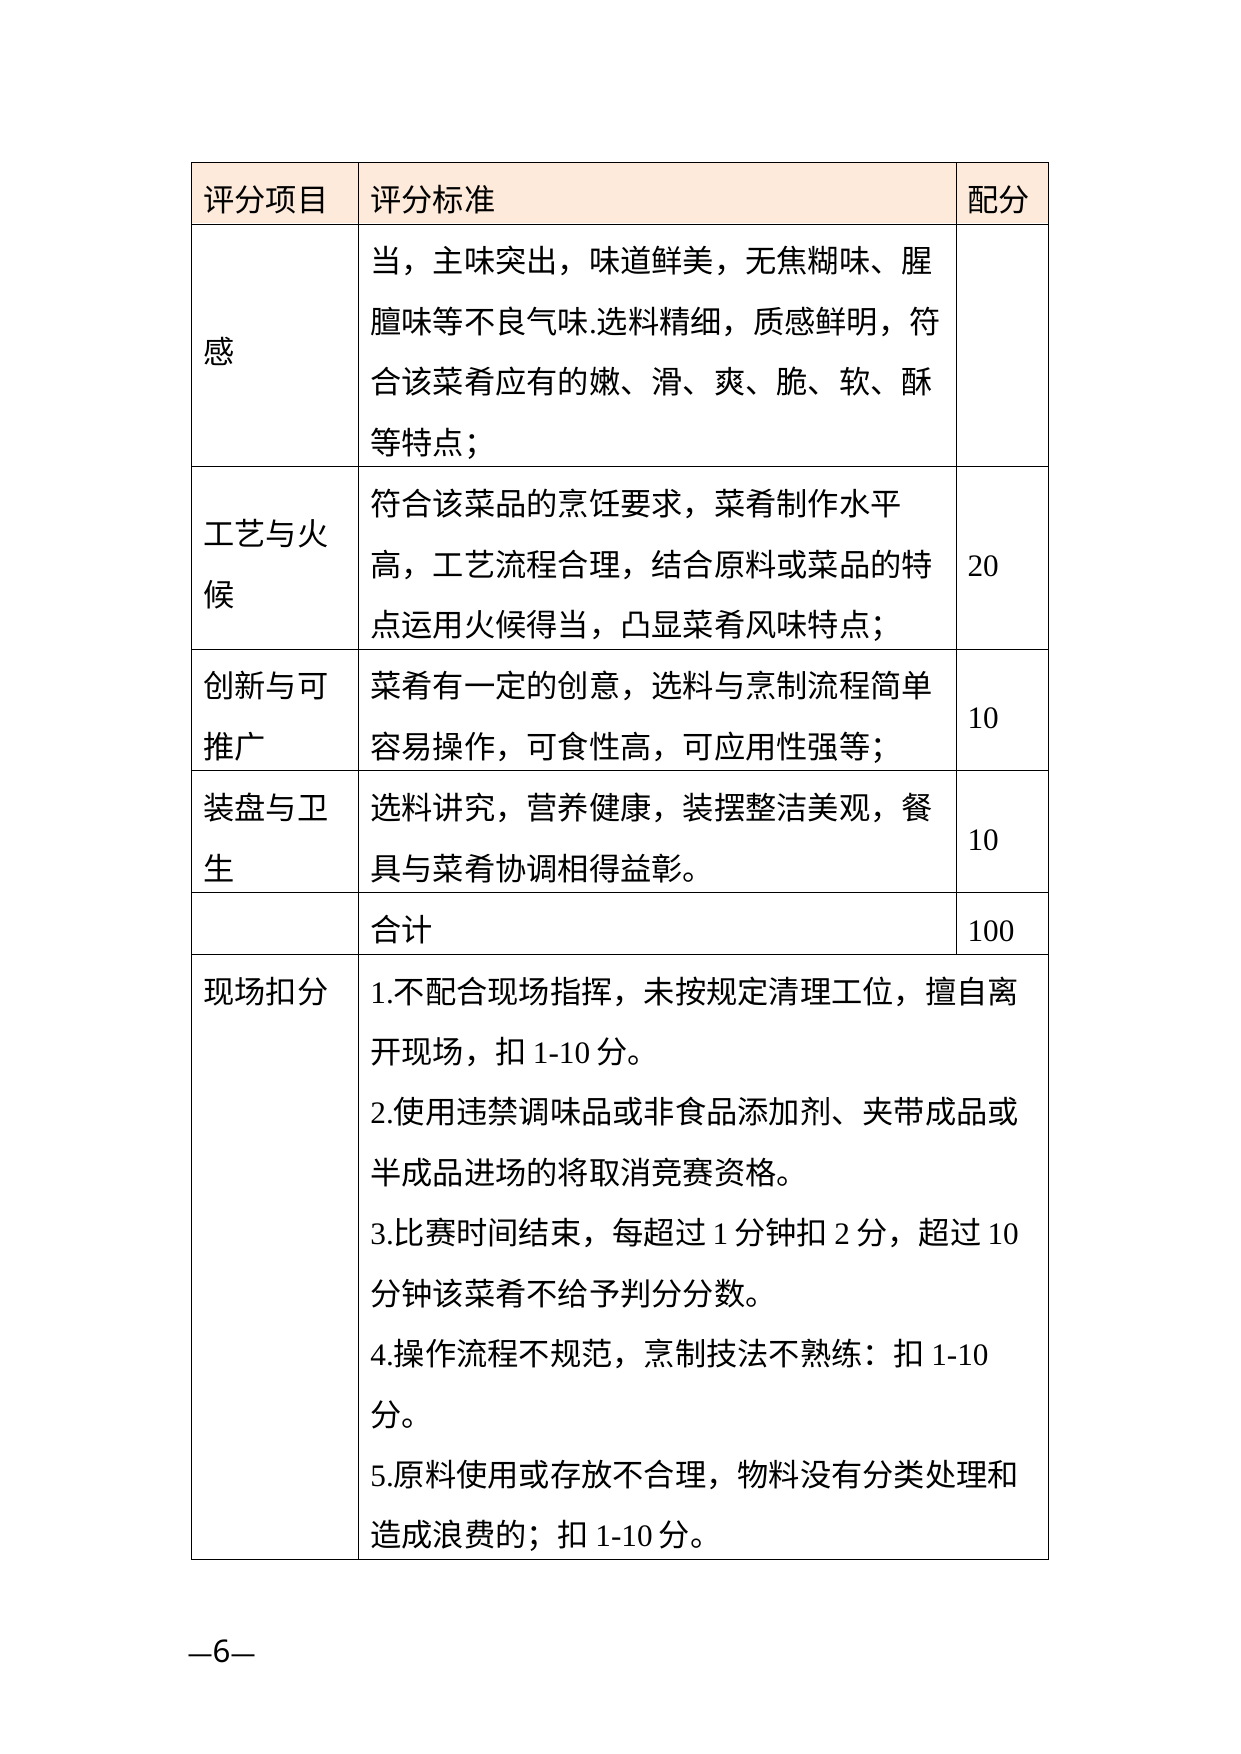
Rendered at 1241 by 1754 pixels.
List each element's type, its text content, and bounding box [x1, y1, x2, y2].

table_cell 10 [957, 771, 1048, 892]
table_cell 选料讲究，营养健康，装摆整洁美观，餐具与菜肴协调相得益彰。 [359, 771, 956, 892]
table_cell 10 [957, 650, 1048, 770]
table_cell 30 [957, 225, 1048, 466]
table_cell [359, 955, 1048, 1559]
table_cell 符合该菜品的烹饪要求，菜肴制作水平高，工艺流程合理，结合原料或菜品的特点运用火候得当，凸显菜肴风味特点； [359, 467, 956, 648]
table_cell 100 [957, 893, 1048, 954]
table_header 配分 [957, 163, 1048, 223]
table_cell 口感与质感 [192, 225, 358, 466]
table_header 评分标准 [359, 163, 956, 223]
table_cell 工艺与火候 [192, 467, 358, 648]
table_cell 装盘与卫生 [192, 771, 358, 892]
table_cell 创新与可推广 [192, 650, 358, 770]
table_cell 合计 [359, 893, 956, 954]
table_cell 现场扣分 [192, 955, 358, 1559]
table_cell 菜肴有一定的创意，选料与烹制流程简单容易操作，可食性高，可应用性强等； [359, 650, 956, 770]
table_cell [359, 225, 956, 466]
table_cell 20 [957, 467, 1048, 648]
table_header 评分项目 [192, 163, 358, 223]
table_cell [192, 893, 358, 954]
